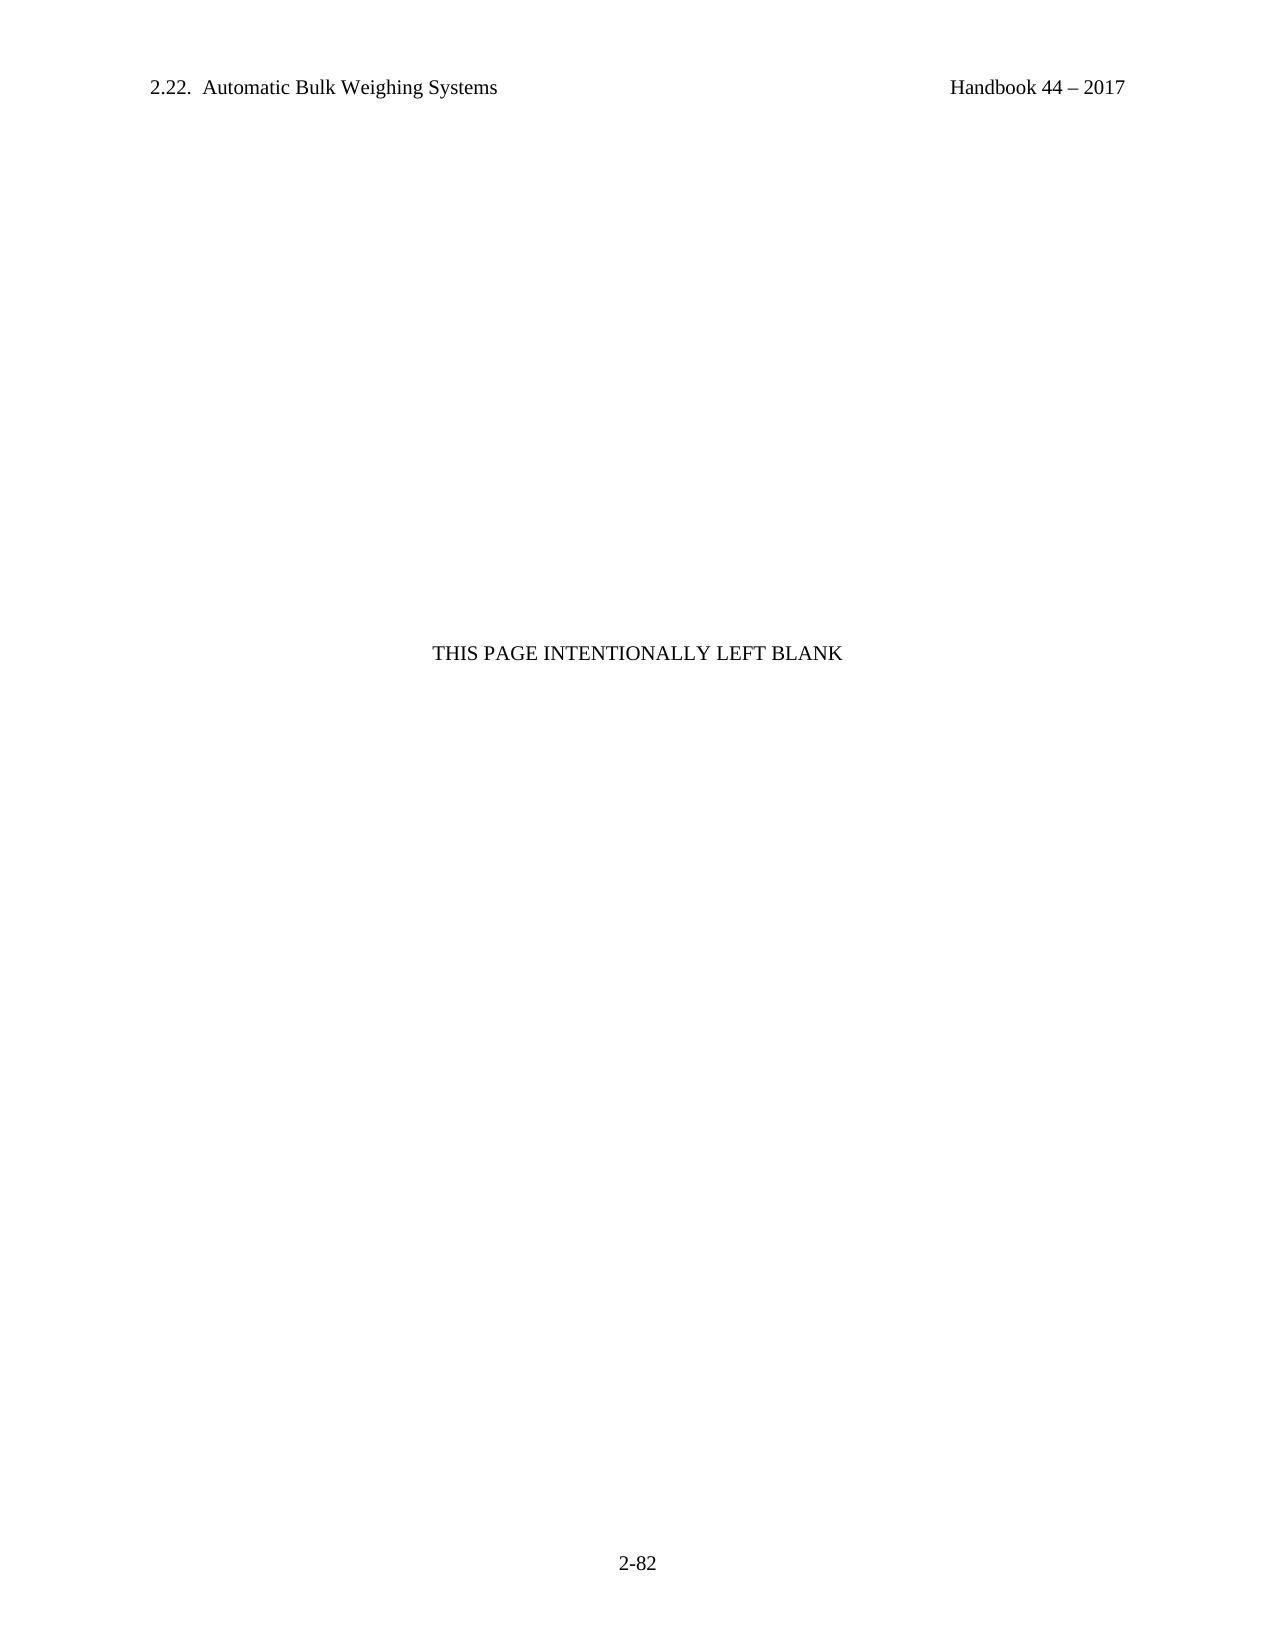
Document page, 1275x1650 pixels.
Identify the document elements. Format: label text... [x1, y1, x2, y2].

text THIS PAGE INTENTIONALLY LEFT BLANK [150, 641, 1125, 665]
